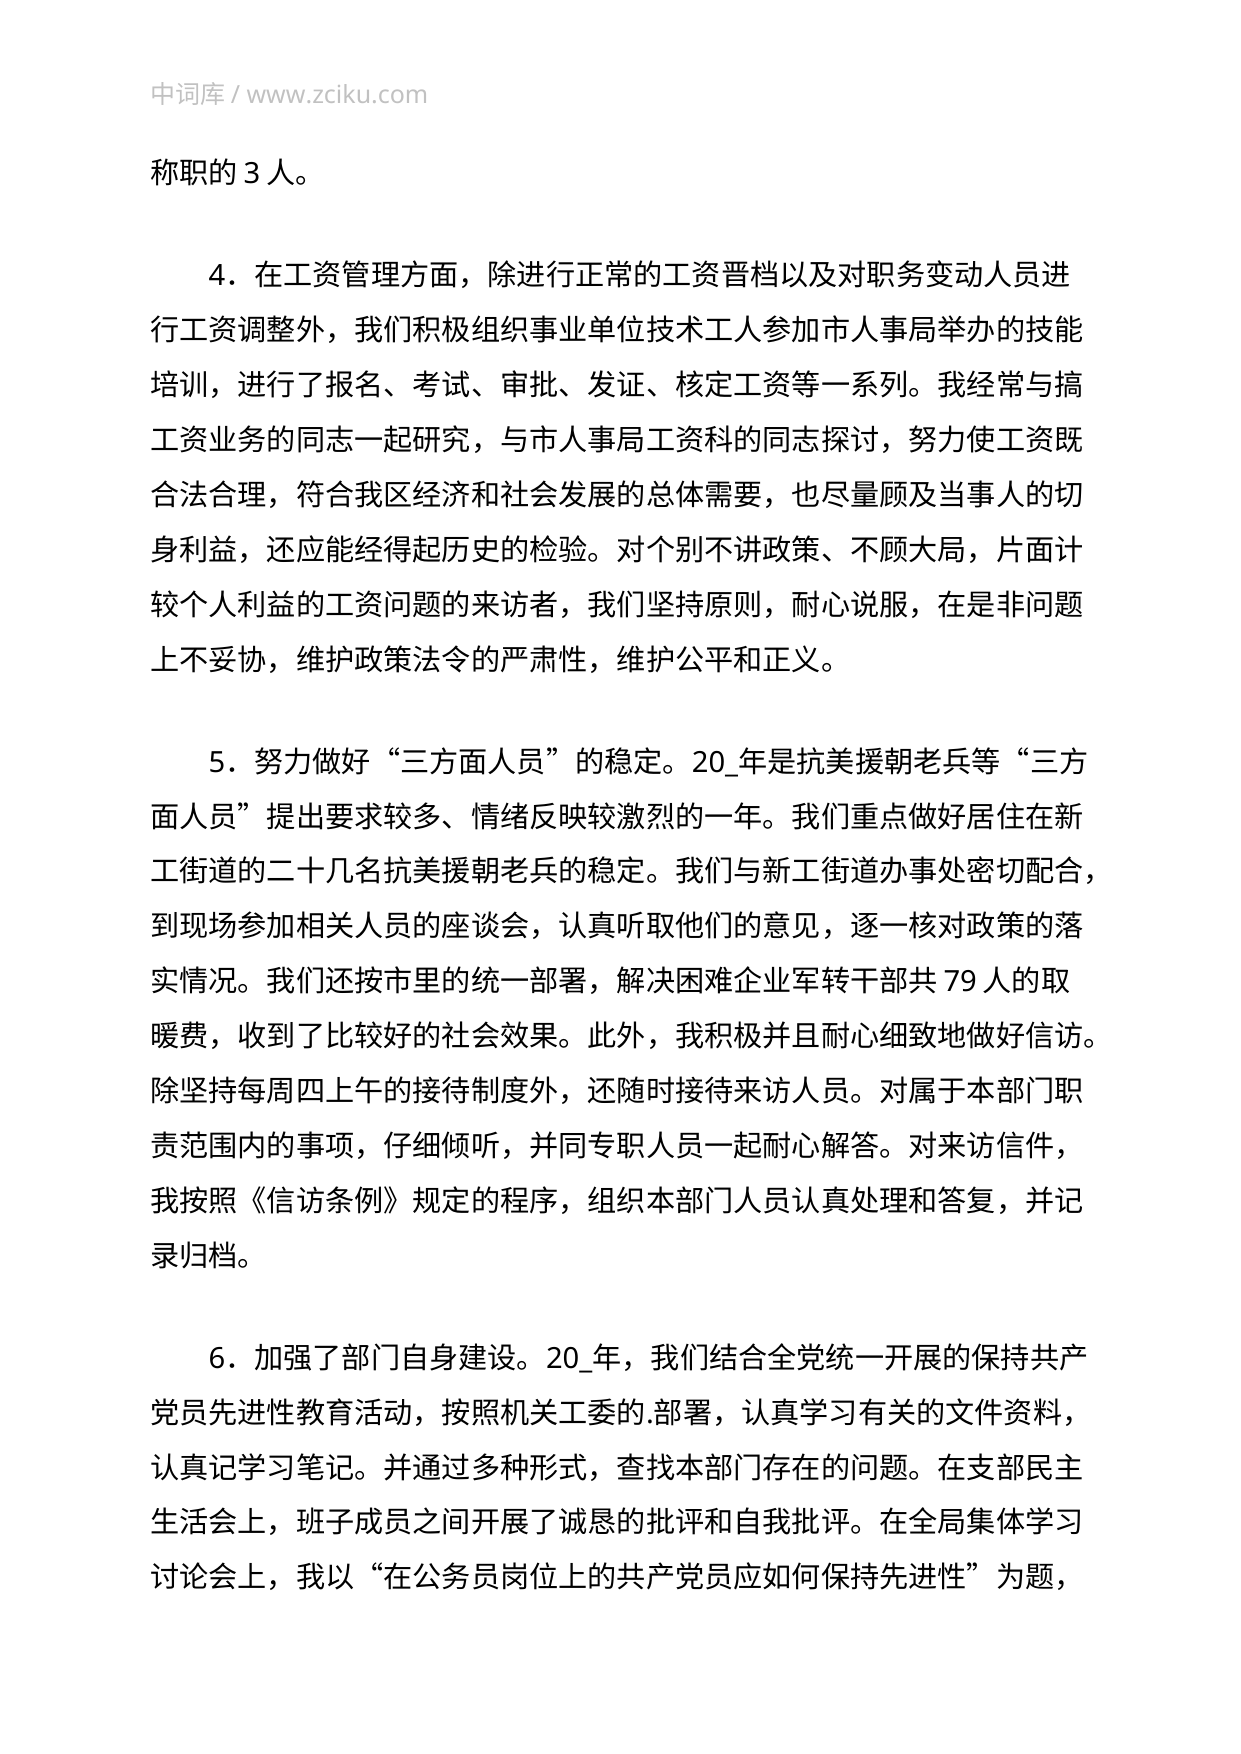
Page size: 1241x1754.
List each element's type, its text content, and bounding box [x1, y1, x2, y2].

text 4．在工资管理方面，除进行正常的工资晋档以及对职务变动人员进行工资调整外，我们积极组织事业单位技术工人参加市人事局举办的技能培训，进行了报名、考试、审批、发证、核定工资等一系列。我经常与搞工资业务的同志一起研究，与市人事局工资科的同志探讨，努力使工资既合法合理，符合我区经济和社会发展的总体需要，也尽量顾及当事人的切身利益，还应能经得起历史的检验。对个别不讲政策、不顾大局，片面计较个人利益的工资问题的来访者，我们坚持原则，耐心说服，在是非问题上不妥协，维护政策法令的严肃性，维护公平和正义。 [150, 252, 1090, 679]
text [150, 1334, 1090, 1596]
text 5．努力做好“三方面人员”的稳定。20_年是抗美援朝老兵等“三方面人员”提出要求较多、情绪反映较激烈的一年。我们重点做好居住在新工街道的二十几名抗美援朝老兵的稳定。我们与新工街道办事处密切配合，到现场参加相关人员的座谈会，认真听取他们的意见，逐一核对政策的落实情况。我们还按市里的统一部署，解决困难企业军转干部共79人的取暖费，收到了比较好的社会效果。此外，我积极并且耐心细致地做好信访。除坚持每周四上午的接待制度外，还随时接待来访人员。对属于本部门职责范围内的事项，仔细倾听，并同专职人员一起耐心解答。对来访信件，我按照《信访条例》规定的程序，组织本部门人员认真处理和答复，并记录归档。 [150, 738, 1090, 1275]
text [150, 150, 1090, 192]
